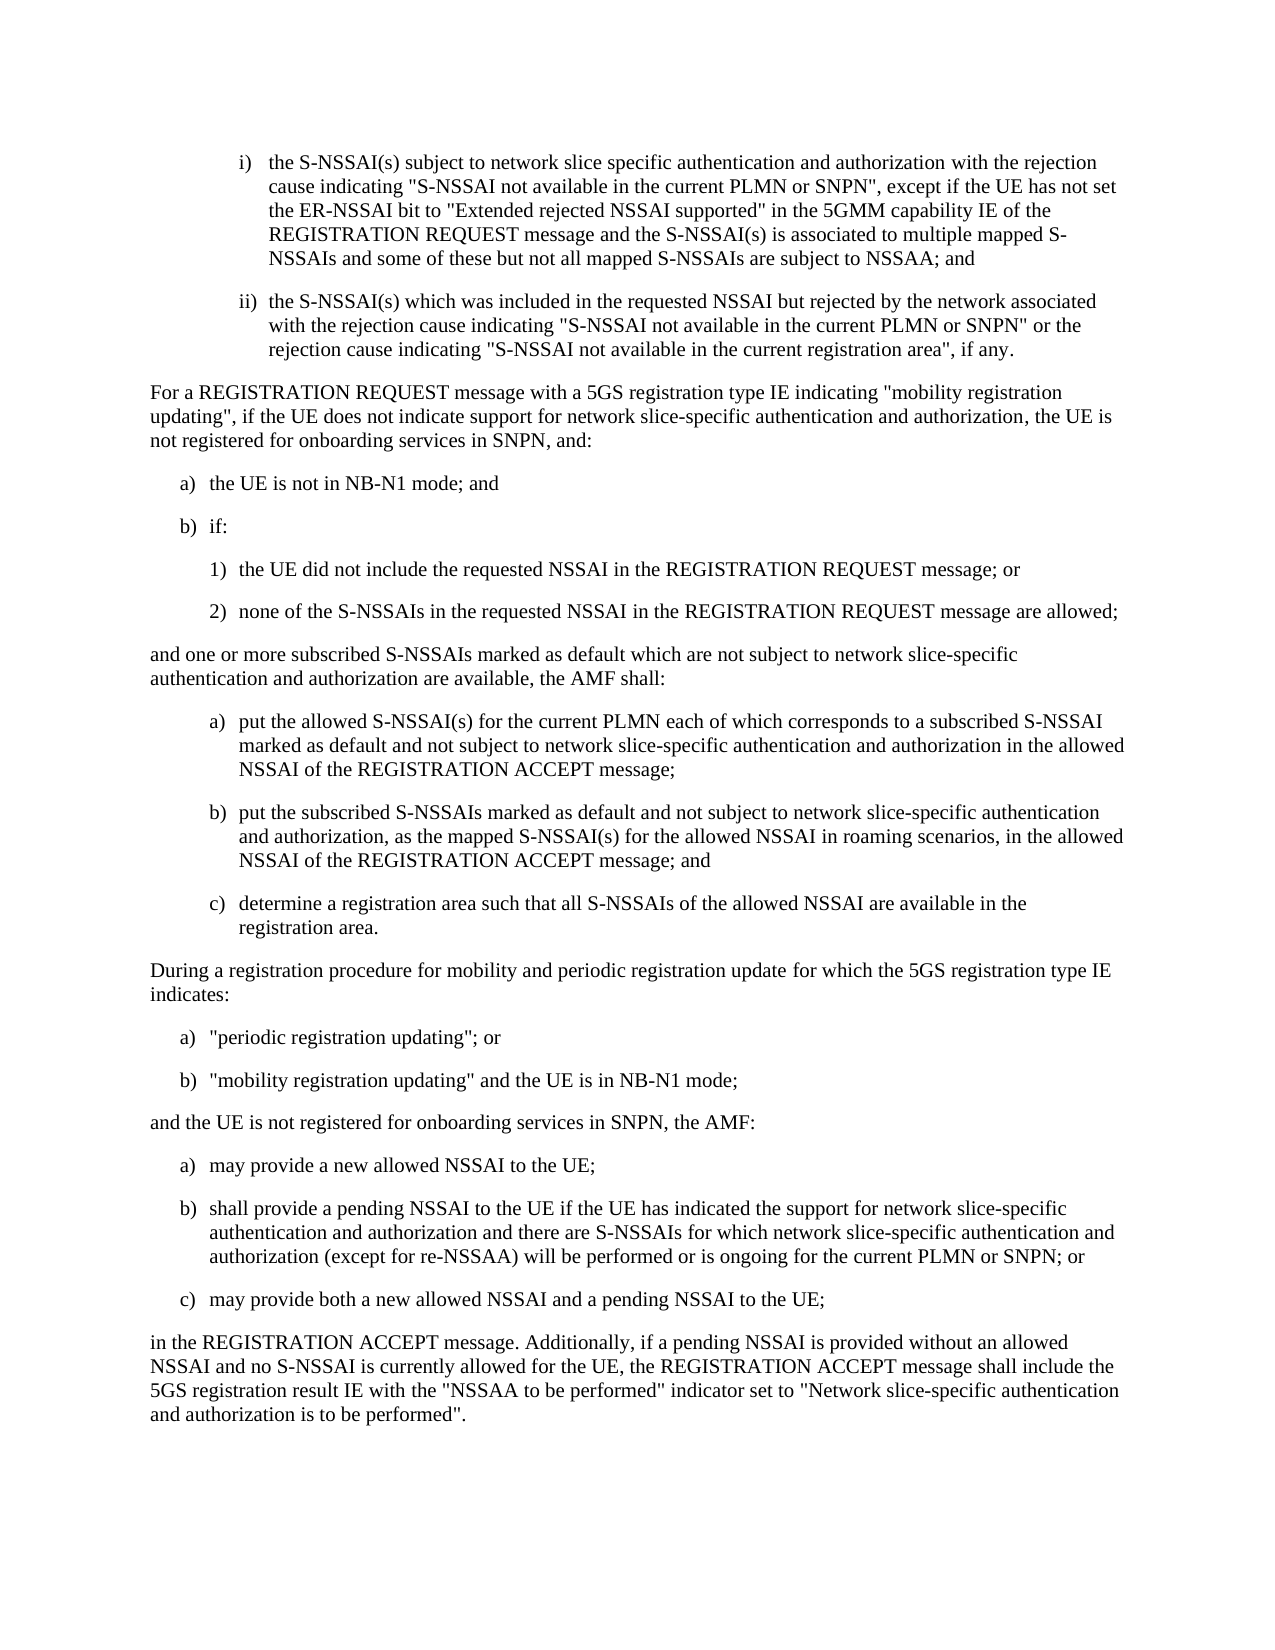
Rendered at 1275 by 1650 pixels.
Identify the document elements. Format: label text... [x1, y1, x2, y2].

text in the REGISTRATION ACCEPT message. Additionally, if a pending NSSAI is provided without an allowed NSSAI and no S-NSSAI is currently allowed for the UE, the REGISTRATION ACCEPT message shall include the 5GS registration result IE with the "NSSAA to be performed" indicator set to "Network slice-specific authentication and authorization is to be performed". [150, 1330, 1125, 1426]
text 1) the UE did not include the requested NSSAI in the REGISTRATION REQUEST message; or [209, 557, 1125, 581]
text i) the S-NSSAI(s) subject to network slice specific authentication and authorization with the rejection cause indicating "S-NSSAI not available in the current PLMN or SNPN", except if the UE has not set the ER-NSSAI bit to "Extended rejected NSSAI supported" in the 5GMM capability IE of the REGISTRATION REQUEST message and the S-NSSAI(s) is associated to multiple mapped S-NSSAIs and some of these but not all mapped S-NSSAIs are subject to NSSAA; and [239, 150, 1125, 270]
text ii) the S-NSSAI(s) which was included in the requested NSSAI but rejected by the network associated with the rejection cause indicating "S-NSSAI not available in the current PLMN or SNPN" or the rejection cause indicating "S-NSSAI not available in the current registration area", if any. [239, 289, 1125, 361]
text c) may provide both a new allowed NSSAI and a pending NSSAI to the UE; [179, 1287, 1125, 1311]
text 2) none of the S-NSSAIs in the requested NSSAI in the REGISTRATION REQUEST message are allowed; [209, 599, 1125, 623]
text b) if: [179, 514, 1125, 538]
text and one or more subscribed S-NSSAIs marked as default which are not subject to network slice-specific authentication and authorization are available, the AMF shall: [150, 642, 1125, 690]
text c) determine a registration area such that all S-NSSAIs of the allowed NSSAI are available in the registration area. [209, 891, 1125, 939]
text During a registration procedure for mobility and periodic registration update for which the 5GS registration type IE indicates: [150, 958, 1125, 1006]
text b) "mobility registration updating" and the UE is in NB-N1 mode; [179, 1067, 1125, 1092]
text b) put the subscribed S-NSSAIs marked as default and not subject to network slice-specific authentication and authorization, as the mapped S-NSSAI(s) for the allowed NSSAI in roaming scenarios, in the allowed NSSAI of the REGISTRATION ACCEPT message; and [209, 800, 1125, 872]
text a) put the allowed S-NSSAI(s) for the current PLMN each of which corresponds to a subscribed S-NSSAI marked as default and not subject to network slice-specific authentication and authorization in the allowed NSSAI of the REGISTRATION ACCEPT message; [209, 709, 1125, 781]
text and the UE is not registered for onboarding services in SNPN, the AMF: [150, 1110, 1125, 1134]
text For a REGISTRATION REQUEST message with a 5GS registration type IE indicating "mobility registration updating", if the UE does not indicate support for network slice-specific authentication and authorization, the UE is not registered for onboarding services in SNPN, and: [150, 380, 1125, 452]
text a) the UE is not in NB-N1 mode; and [179, 471, 1125, 495]
text a) "periodic registration updating"; or [179, 1025, 1125, 1049]
text a) may provide a new allowed NSSAI to the UE; [179, 1153, 1125, 1177]
text b) shall provide a pending NSSAI to the UE if the UE has indicated the support for network slice-specific authentication and authorization and there are S-NSSAIs for which network slice-specific authentication and authorization (except for re-NSSAA) will be performed or is ongoing for the current PLMN or SNPN; or [179, 1196, 1125, 1268]
